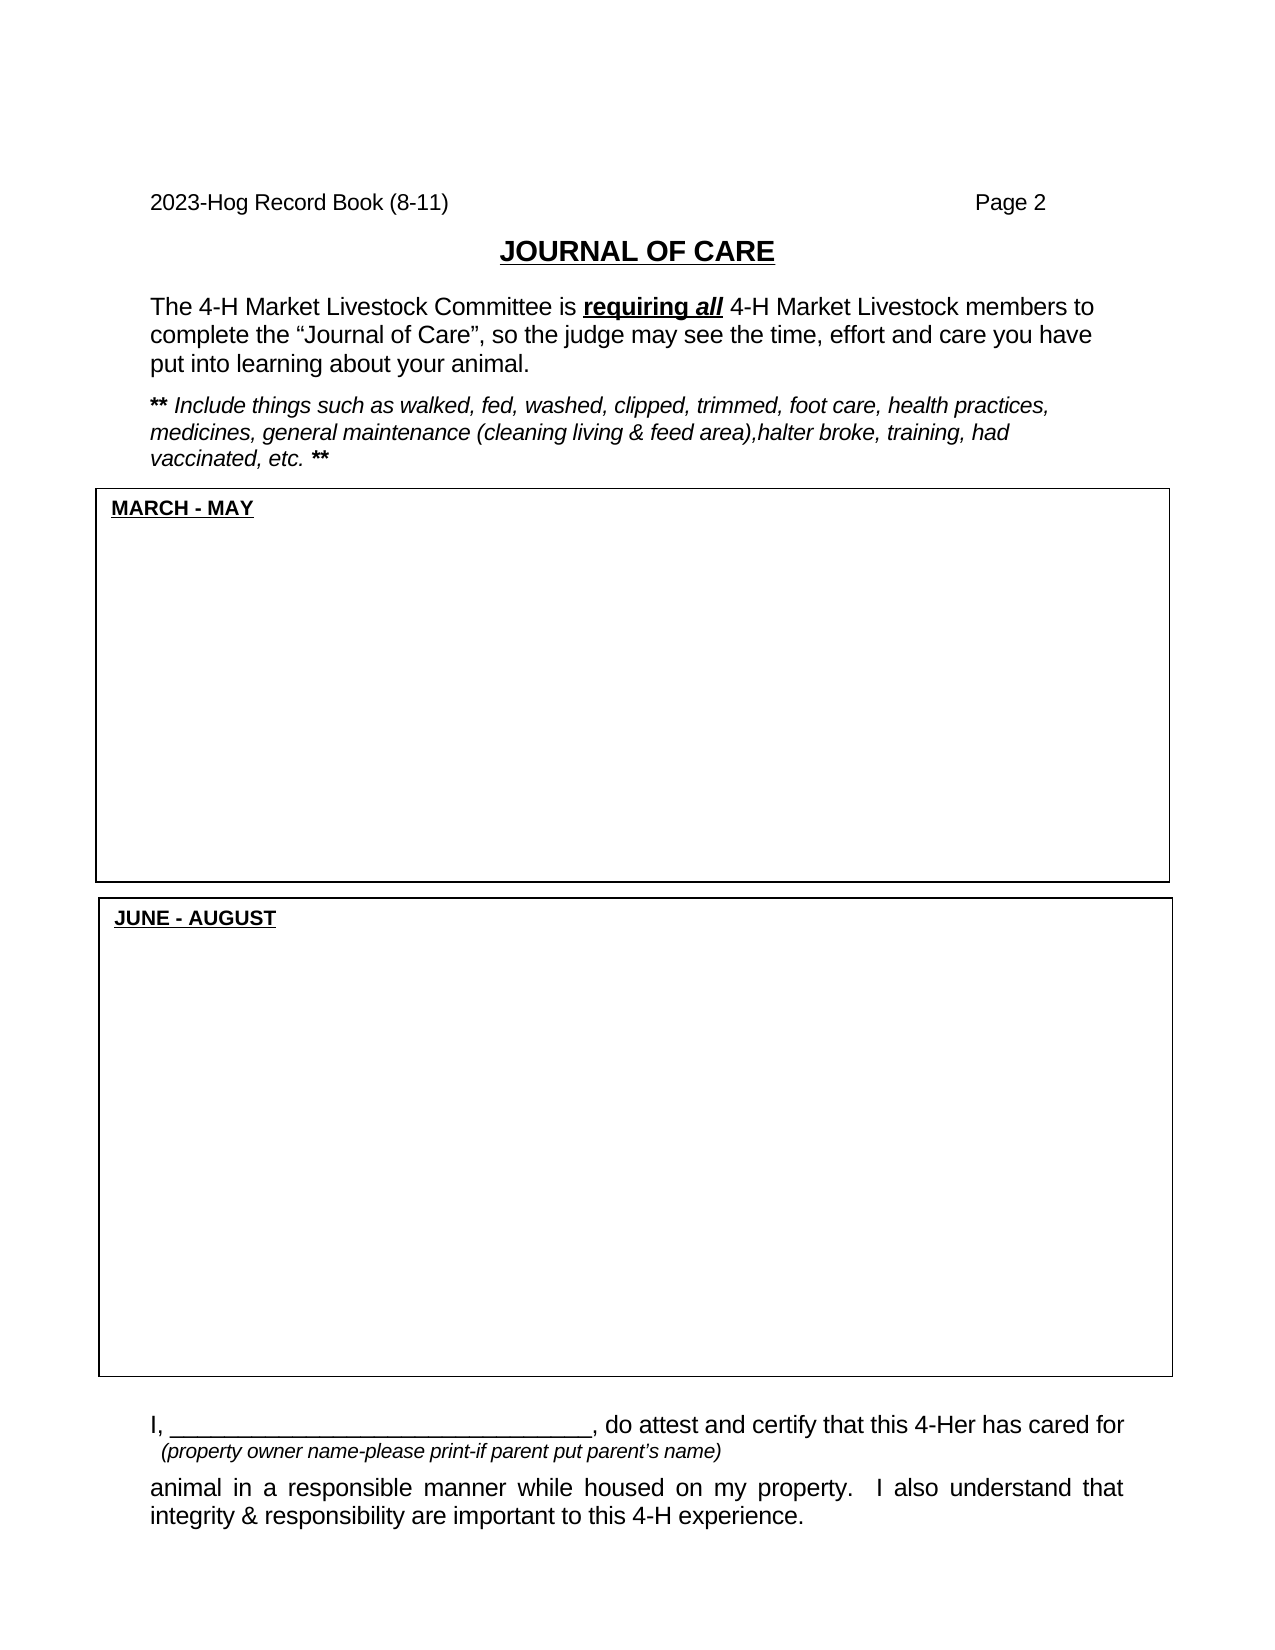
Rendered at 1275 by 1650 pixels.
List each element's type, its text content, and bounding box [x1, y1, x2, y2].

text The 4-H Market Livestock Committee is requiring all 4-H Market Livestock members to complete the “Journal of Care”, so the judge may see the time, effort and care you have put into learning about your animal. [150, 292, 1125, 378]
text ** Include things such as walked, fed, washed, clipped, trimmed, foot care, health practices, medicines, general maintenance (cleaning living & feed area),halter broke, training, had vaccinated, etc. ** [150, 392, 1125, 471]
text JOURNAL OF CARE [150, 234, 1125, 268]
text animal in a responsible manner while housed on my property. I also understand that integrity & responsibility are important to this 4-H experience. [150, 1472, 1125, 1530]
text I, _______________________________, do attest and certify that this 4-Her has cared for [150, 1410, 1125, 1439]
text (property owner name-please print-if parent put parent’s name) [150, 1439, 1125, 1463]
text 2023-Hog Record Book (8-11) Page 2 [150, 189, 1125, 215]
